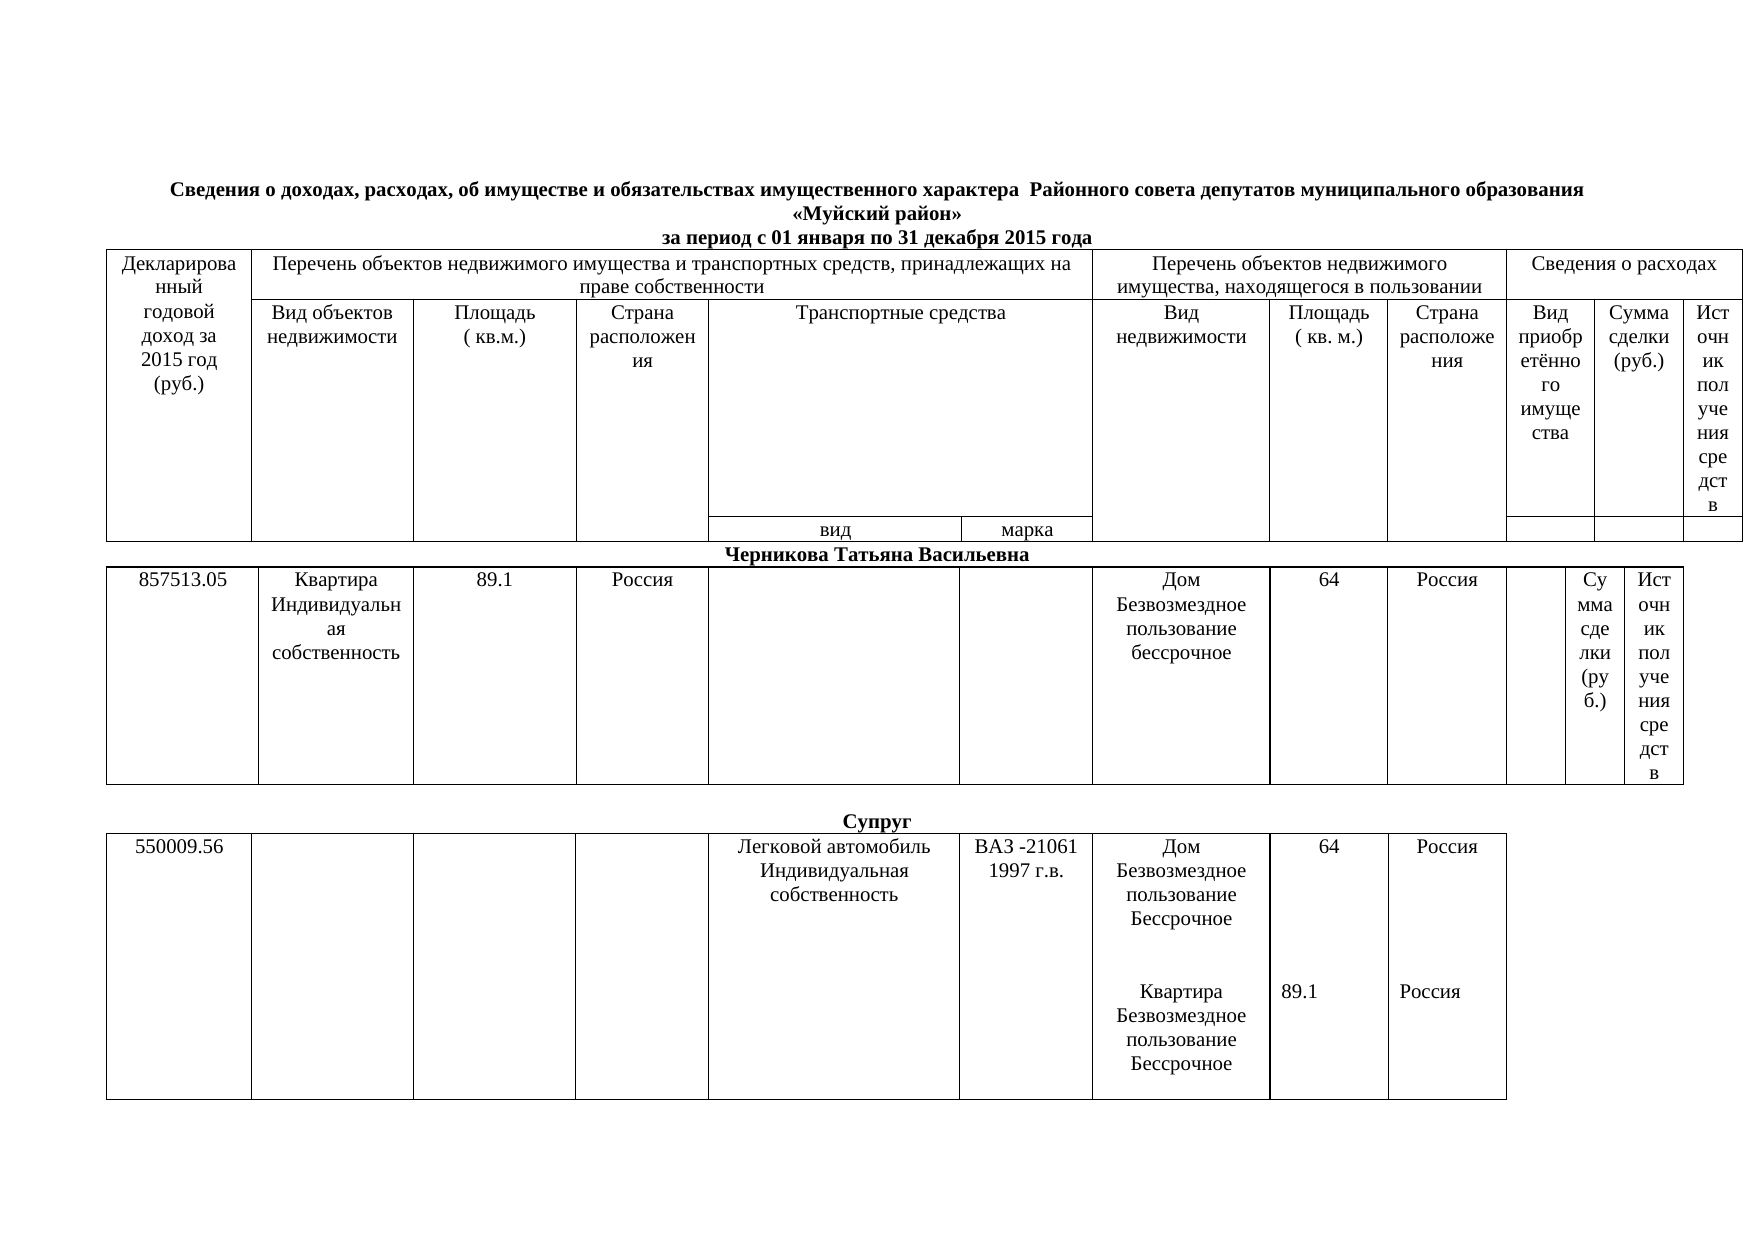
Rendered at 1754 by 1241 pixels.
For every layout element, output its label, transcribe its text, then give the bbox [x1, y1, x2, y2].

table_cell [1507, 517, 1594, 541]
table_header [1507, 568, 1565, 784]
table_header [576, 834, 708, 1099]
table_header [252, 834, 413, 1099]
table_header 64 89.1 [1271, 834, 1388, 1099]
table_header Россия [1388, 568, 1506, 784]
text за период с 01 января по 31 декабря 2015 года [118, 225, 1636, 249]
table_header [414, 834, 575, 1099]
table_header Декларированный годовой доход за 2015 год (руб.) [107, 250, 251, 541]
table_header Легковой автомобиль Индивидуальная собственность [709, 834, 959, 1099]
table_header [709, 568, 959, 784]
table_header Сведения о расходах [1507, 250, 1742, 298]
table_header 857513.05 [107, 568, 258, 784]
table_cell Вид недвижимости [1093, 300, 1269, 541]
table_cell вид [709, 517, 961, 541]
table_cell марка [962, 517, 1092, 541]
text Cведения о доходах, расходах, об имуществе и обязательствах имущественного характера Районного совета депутатов муниципального образования «Муйский район» [118, 177, 1636, 225]
table_header ВАЗ -21061 1997 г.в. [960, 834, 1092, 1099]
table_header [960, 568, 1092, 784]
text Черникова Татьяна Васильевна [118, 542, 1636, 566]
table_header Перечень объектов недвижимого имущества, находящегося в пользовании [1093, 250, 1506, 298]
table_header 64 [1271, 568, 1387, 784]
table_header Россия Россия [1389, 834, 1506, 1099]
table_cell Вид объектов недвижимости [252, 300, 413, 541]
table_cell Площадь ( кв. м.) [1270, 300, 1387, 541]
table_cell [1684, 517, 1742, 541]
table_header 89.1 [414, 568, 576, 784]
table_cell Источник получения средств [1684, 300, 1742, 516]
table_cell Страна расположения [1388, 300, 1506, 541]
table_header Дом Безвозмездное пользование бессрочное [1093, 568, 1269, 784]
table_header Сумма сделки(руб.) [1566, 568, 1624, 784]
table_header 550009.56 [107, 834, 251, 1099]
table_header Перечень объектов недвижимого имущества и транспортных средств, принадлежащих на праве собственности [252, 250, 1092, 298]
table_cell Транспортные средства [709, 300, 1092, 516]
table_cell Вид приобретённого имущества [1507, 300, 1594, 516]
table_header Дом Безвозмездное пользование Бессрочное Квартира Безвозмездное пользование Бессрочное [1093, 834, 1269, 1099]
table_header Квартира Индивидуальная собственность [259, 568, 413, 784]
table_cell [1595, 517, 1683, 541]
text Супруг [118, 809, 1636, 833]
table_cell Площадь ( кв.м.) [414, 300, 576, 541]
table_cell Страна расположения [577, 300, 708, 541]
table_header Источник получения средств [1625, 568, 1683, 784]
table_header Россия [577, 568, 708, 784]
table_cell Сумма сделки(руб.) [1595, 300, 1683, 516]
